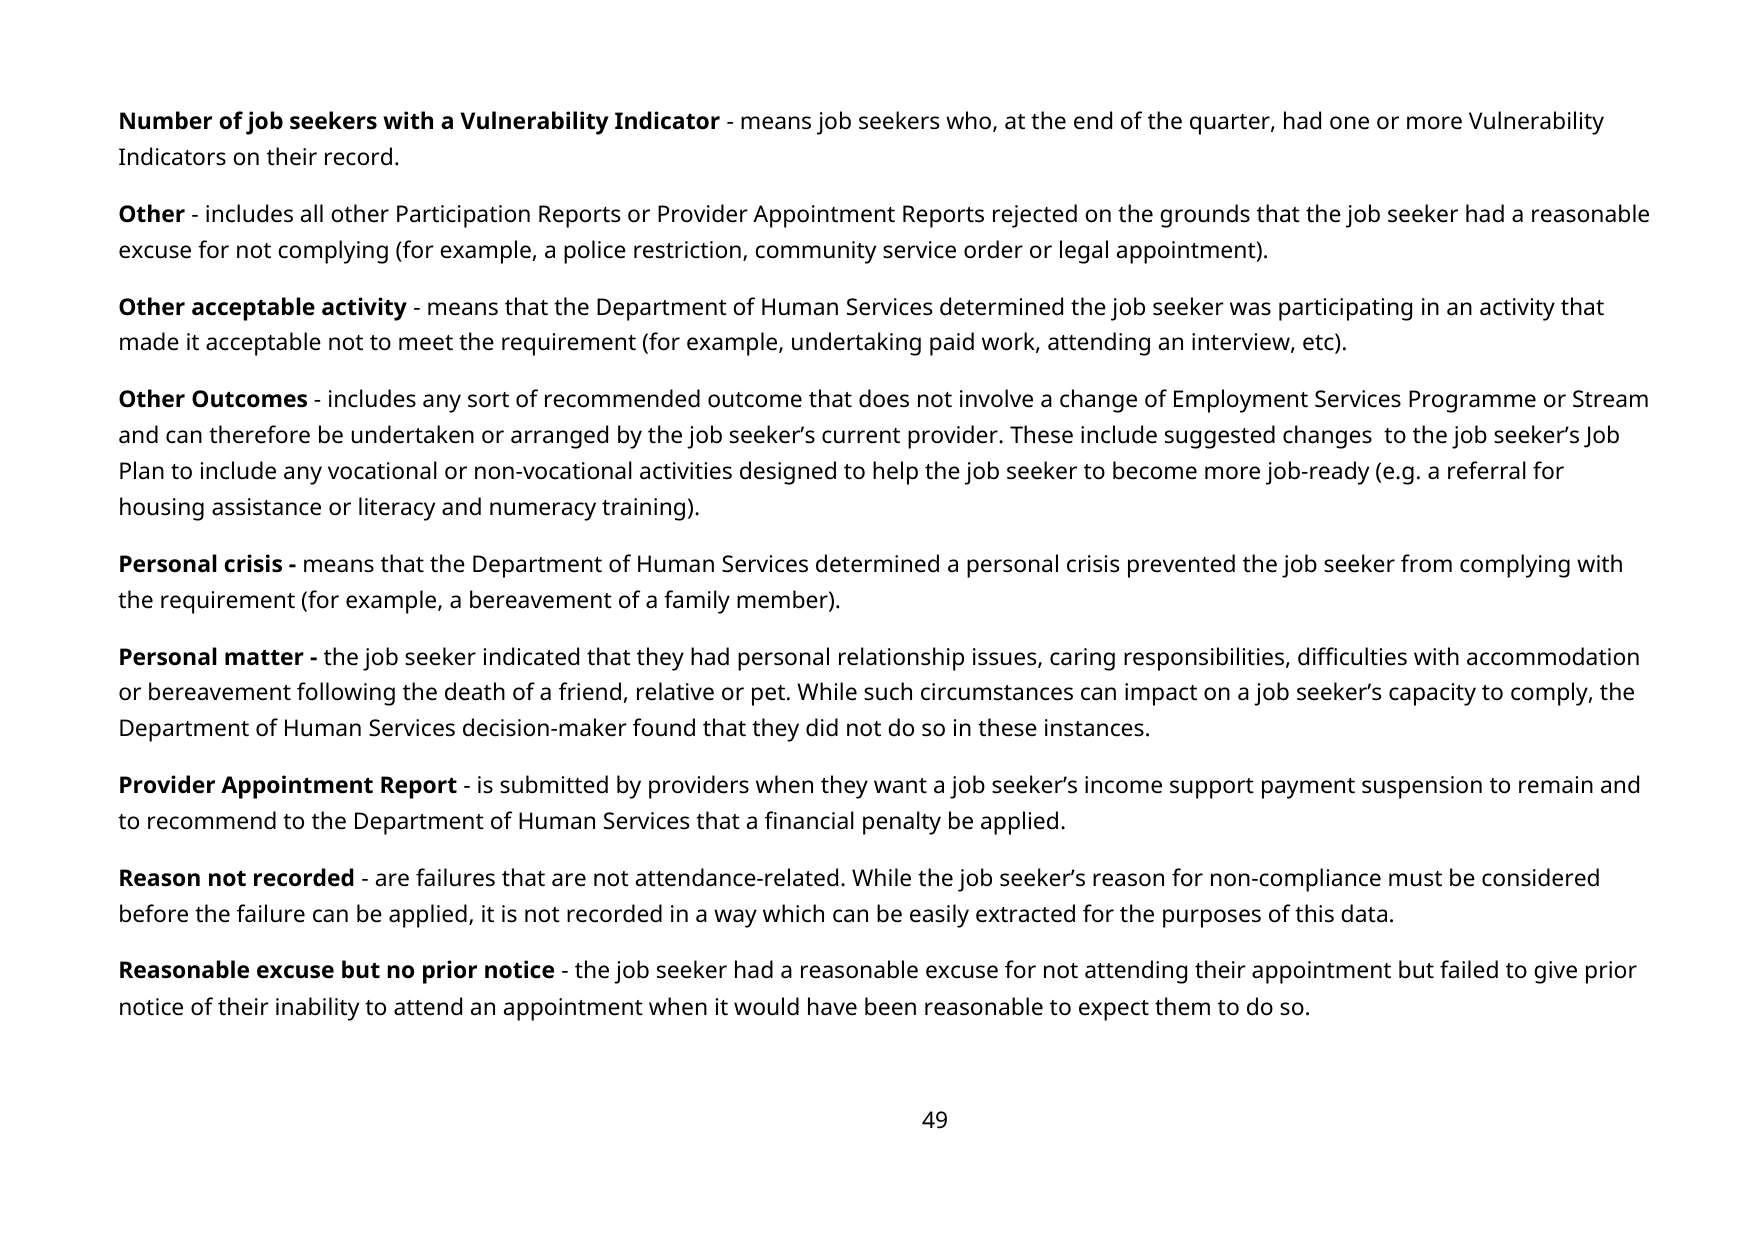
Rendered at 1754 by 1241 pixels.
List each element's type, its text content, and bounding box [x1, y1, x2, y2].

text Reasonable excuse but no prior notice - the job seeker had a reasonable excuse for not attending their appointment but failed to give prior notice of their inability to attend an appointment when it would have been reasonable to expect them to do so. [118, 954, 1654, 1022]
text Other - includes all other Participation Reports or Provider Appointment Reports rejected on the grounds that the job seeker had a reasonable excuse for not complying (for example, a police restriction, community service order or legal appointment). [118, 198, 1654, 265]
text Personal crisis - means that the Department of Human Services determined a personal crisis prevented the job seeker from complying with the requirement (for example, a bereavement of a family member). [118, 548, 1654, 615]
text Provider Appointment Report - is submitted by providers when they want a job seeker’s income support payment suspension to remain and to recommend to the Department of Human Services that a financial penalty be applied. [118, 769, 1654, 836]
text Number of job seekers with a Vulnerability Indicator - means job seekers who, at the end of the quarter, had one or more Vulnerability Indicators on their record. [118, 105, 1654, 172]
text Other Outcomes - includes any sort of recommended outcome that does not involve a change of Employment Services Programme or Stream and can therefore be undertaken or arranged by the job seeker’s current provider. These include suggested changes to the job seeker’s Job Plan to include any vocational or non-vocational activities designed to help the job seeker to become more job-ready (e.g. a referral for housing assistance or literacy and numeracy training). [118, 383, 1654, 522]
text Reason not recorded - are failures that are not attendance-related. While the job seeker’s reason for non-compliance must be considered before the failure can be applied, it is not recorded in a way which can be easily extracted for the purposes of this data. [118, 862, 1654, 929]
text Personal matter - the job seeker indicated that they had personal relationship issues, caring responsibilities, difficulties with accommodation or bereavement following the death of a friend, relative or pet. While such circumstances can impact on a job seeker’s capacity to comply, the Department of Human Services decision-maker found that they did not do so in these instances. [118, 640, 1654, 743]
text Other acceptable activity - means that the Department of Human Services determined the job seeker was participating in an activity that made it acceptable not to meet the requirement (for example, undertaking paid work, attending an interview, etc). [118, 290, 1654, 358]
